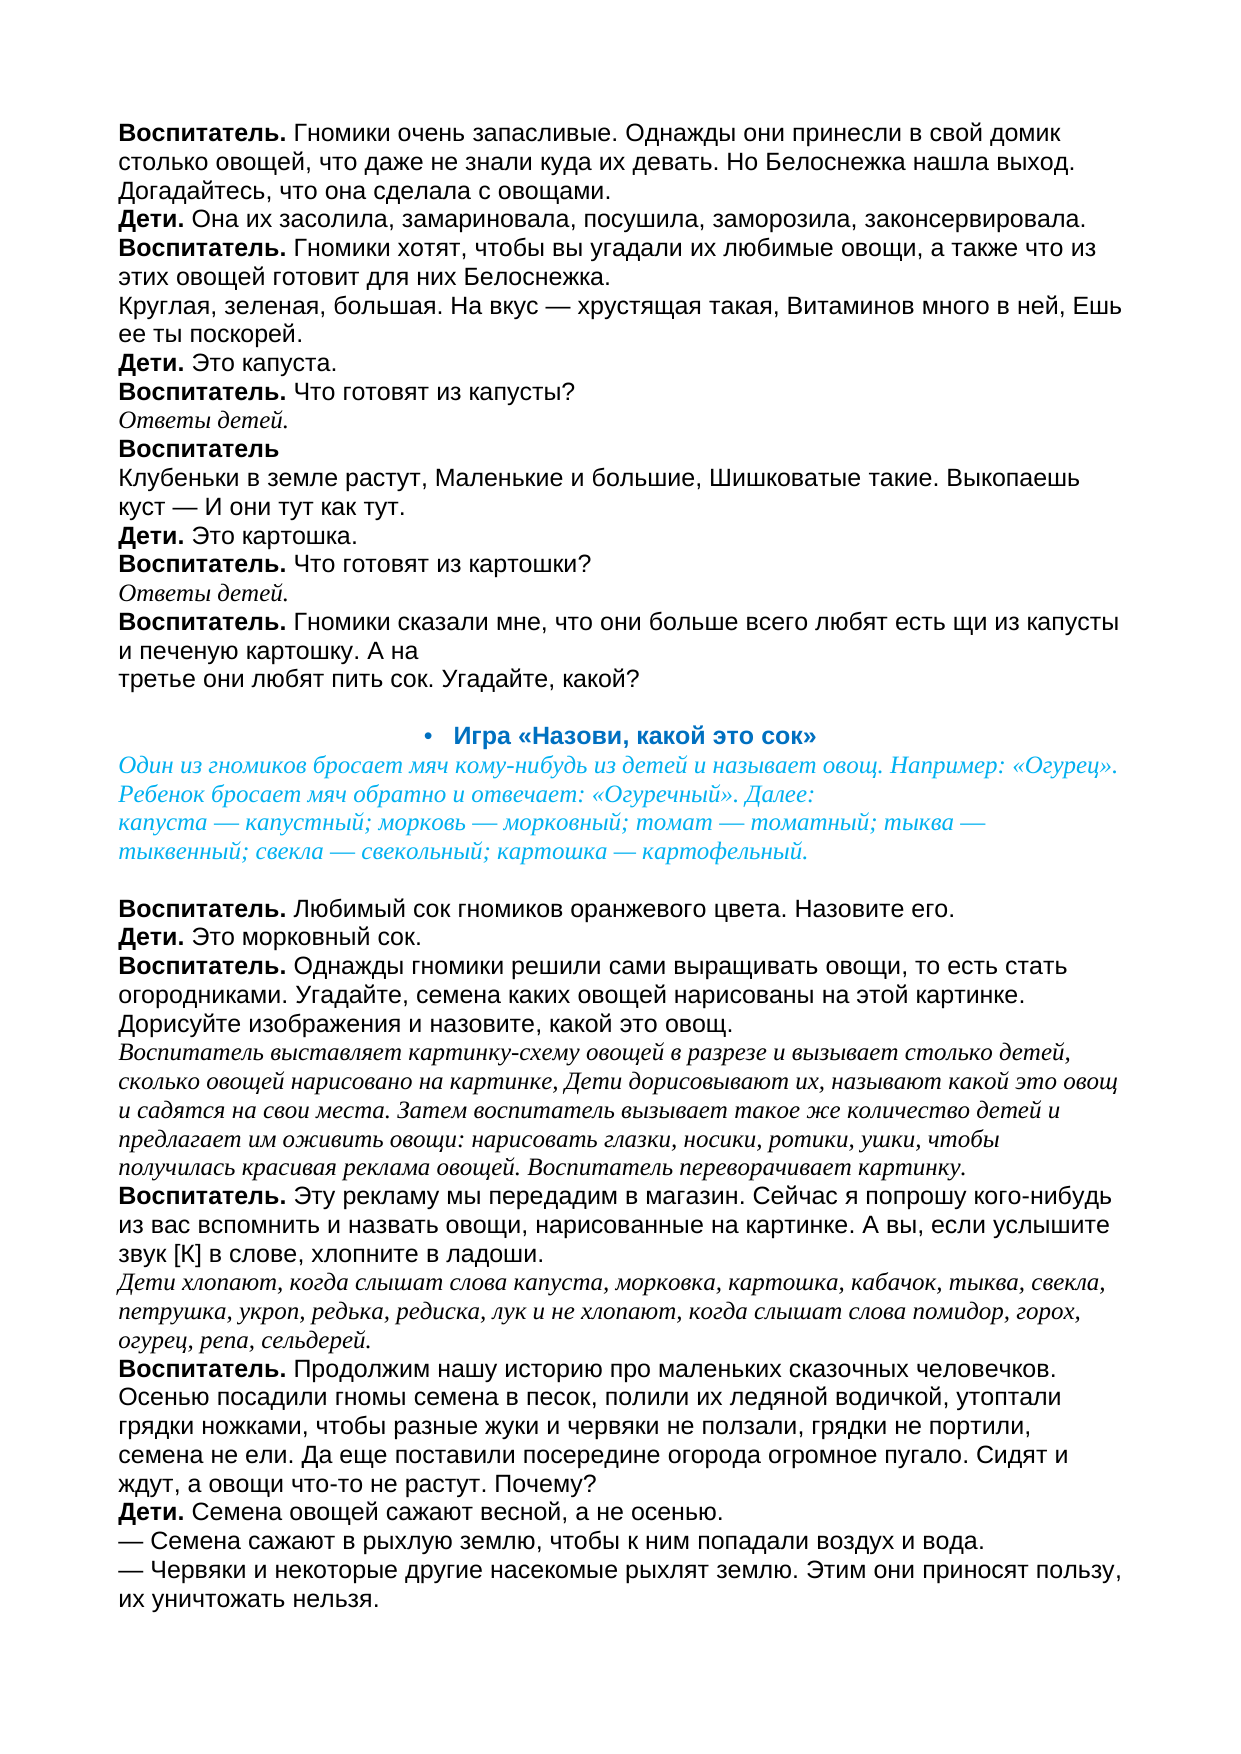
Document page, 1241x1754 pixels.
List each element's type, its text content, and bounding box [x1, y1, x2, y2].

text Ответы детей. [118, 406, 1122, 434]
text Воспитатель. Что готовят из капусты? [118, 377, 1122, 406]
text Воспитатель. Гномики очень запасливые. Однажды они принесли в свой домик столько овощей, что даже не знали куда их девать. Но Белоснежка нашла выход. Догадайтесь, что она сделала с овощами. [118, 118, 1122, 204]
text Воспитатель. Гномики хотят, чтобы вы угадали их любимые овощи, а также что из этих овощей готовит для них Белоснежка. [118, 233, 1122, 291]
text третье они любят пить сок. Угадайте, какой? [118, 664, 1122, 693]
text — Семена сажают в рыхлую землю, чтобы к ним попадали воздух и вода. [118, 1526, 1122, 1555]
text Дети. Это морковный сок. [118, 922, 1122, 951]
text Дети. Это капуста. [118, 348, 1122, 377]
text Воспитатель. Любимый сок гномиков оранжевого цвета. Назовите его. [118, 894, 1122, 922]
text Дети. Это картошка. [118, 521, 1122, 549]
text Воспитатель [118, 434, 1122, 463]
text Один из гномиков бросает мяч кому-нибудь из детей и называет овощ. Например: «Огурец». Ребенок бросает мяч обратно и отвечает: «Огуречный». Далее: [118, 750, 1122, 807]
text капуста — капустный; морковь — морковный; томат — томатный; тыква — тыквенный; свекла — свекольный; картошка — картофельный. [118, 807, 1122, 865]
text Дети. Семена овощей сажают весной, а не осенью. [118, 1497, 1122, 1526]
text Круглая, зеленая, большая. На вкус — хрустящая такая, Витаминов много в ней, Ешь ее ты поскорей. [118, 291, 1122, 348]
text Воспитатель. Гномики сказали мне, что они больше всего любят есть щи из капусты и печеную картошку. А на [118, 607, 1122, 664]
text Дети. Она их засолила, замариновала, посушила, заморозила, законсервировала. [118, 204, 1122, 233]
text Воспитатель. Продолжим нашу историю про маленьких сказочных человечков. Осенью посадили гномы семена в песок, полили их ледяной водичкой, утоптали грядки ножками, чтобы разные жуки и червяки не ползали, грядки не портили, семена не ели. Да еще поставили посередине огорода огромное пугало. Сидят и ждут, а овощи что-то не растут. Почему? [118, 1354, 1122, 1497]
text Воспитатель. Что готовят из картошки? [118, 549, 1122, 578]
text • Игра «Назови, какой это сок» [118, 721, 1122, 750]
text Дети хлопают, когда слышат слова капуста, морковка, картошка, кабачок, тыква, свекла, петрушка, укроп, редька, редиска, лук и не хлопают, когда слышат слова помидор, горох, огурец, репа, сельдерей. [118, 1267, 1122, 1354]
text Клубеньки в земле растут, Маленькие и большие, Шишковатые такие. Выкопаешь куст — И они тут как тут. [118, 463, 1122, 521]
text — Червяки и некоторые другие насекомые рыхлят землю. Этим они приносят пользу, их уничтожать нельзя. [118, 1555, 1122, 1612]
text Воспитатель. Однажды гномики решили сами выращивать овощи, то есть стать огородниками. Угадайте, семена каких овощей нарисованы на этой картинке. Дорисуйте изображения и назовите, какой это овощ. [118, 951, 1122, 1037]
text Ответы детей. [118, 578, 1122, 607]
text Воспитатель выставляет картинку-схему овощей в разрезе и вызывает столько детей, сколько овощей нарисовано на картинке, Дети дорисовывают их, называют какой это овощ и садятся на свои места. Затем воспитатель вызывает такое же количество детей и предлагает им оживить овощи: нарисовать глазки, носики, ротики, ушки, чтобы получилась красивая реклама овощей. Воспитатель переворачивает картинку. [118, 1037, 1122, 1181]
text Воспитатель. Эту рекламу мы передадим в магазин. Сейчас я попрошу кого-нибудь из вас вспомнить и назвать овощи, нарисованные на картинке. А вы, если услышите звук [К] в слове, хлопните в ладоши. [118, 1181, 1122, 1267]
